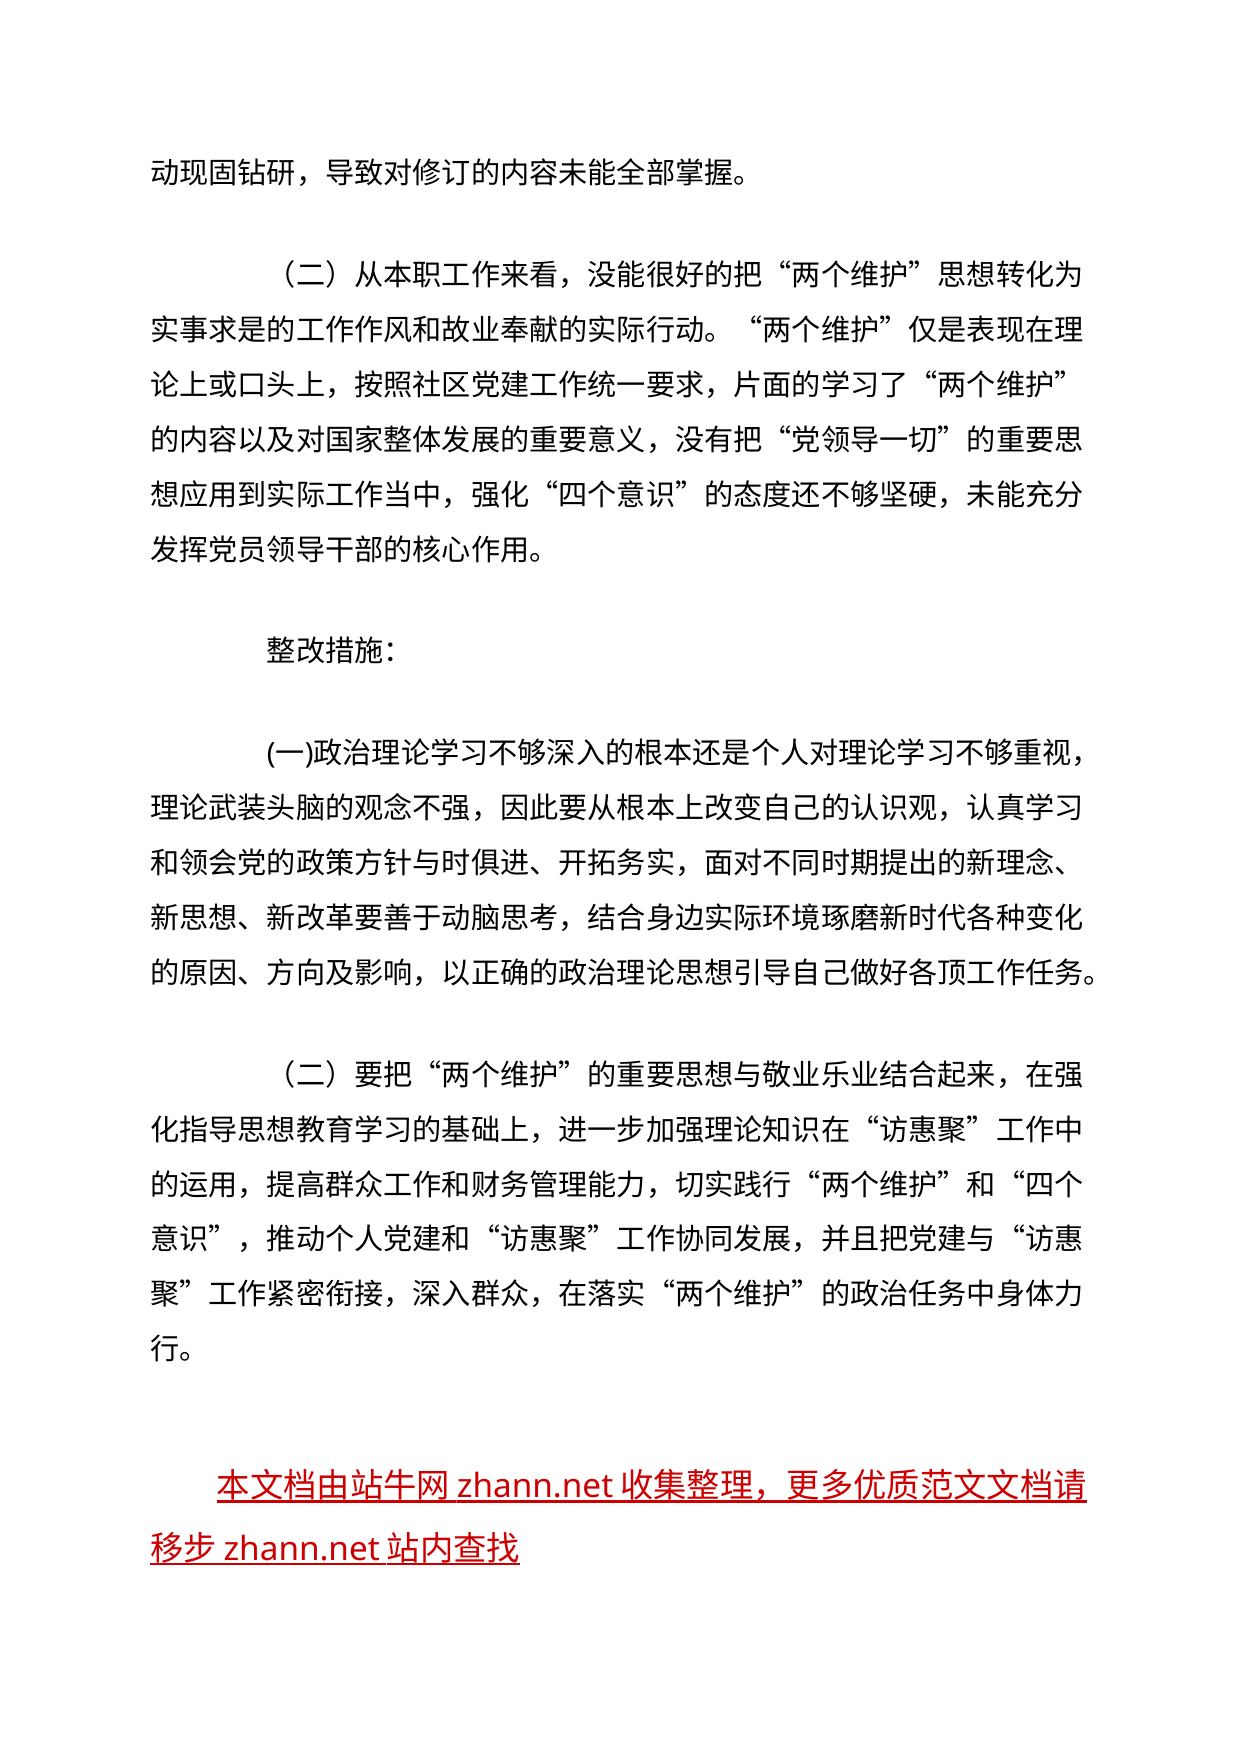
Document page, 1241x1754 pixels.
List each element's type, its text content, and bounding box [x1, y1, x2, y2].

text （二）要把“两个维护”的重要思想与敬业乐业结合起来，在强化指导思想教育学习的基础上，进一步加强理论知识在“访惠聚”工作中的运用，提高群众工作和财务管理能力，切实践行“两个维护”和“四个意识”，推动个人党建和“访惠聚”工作协同发展，并且把党建与“访惠聚”工作紧密衔接，深入群众，在落实“两个维护”的政治任务中身体力行。 [150, 1051, 1090, 1368]
text (一)政治理论学习不够深入的根本还是个人对理论学习不够重视，理论武装头脑的观念不强，因此要从根本上改变自己的认识观，认真学习和领会党的政策方针与时俱进、开拓务实，面对不同时期提出的新理念、新思想、新改革要善于动脑思考，结合身边实际环境琢磨新时代各种变化的原因、方向及影响，以正确的政治理论思想引导自己做好各顶工作任务。 [150, 730, 1090, 992]
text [150, 150, 1090, 192]
text （二）从本职工作来看，没能很好的把“两个维护”思想转化为实事求是的工作作风和故业奉献的实际行动。“两个维护”仅是表现在理论上或口头上，按照社区党建工作统一要求，片面的学习了“两个维护”的内容以及对国家整体发展的重要意义，没有把“党领导一切”的重要思想应用到实际工作当中，强化“四个意识”的态度还不够坚硬，未能充分发挥党员领导干部的核心作用。 [150, 252, 1090, 568]
text 整改措施： [150, 628, 1090, 670]
text 本文档由站牛网zhann.net收集整理，更多优质范文文档请移步zhann.net站内查找 [150, 1459, 1090, 1570]
